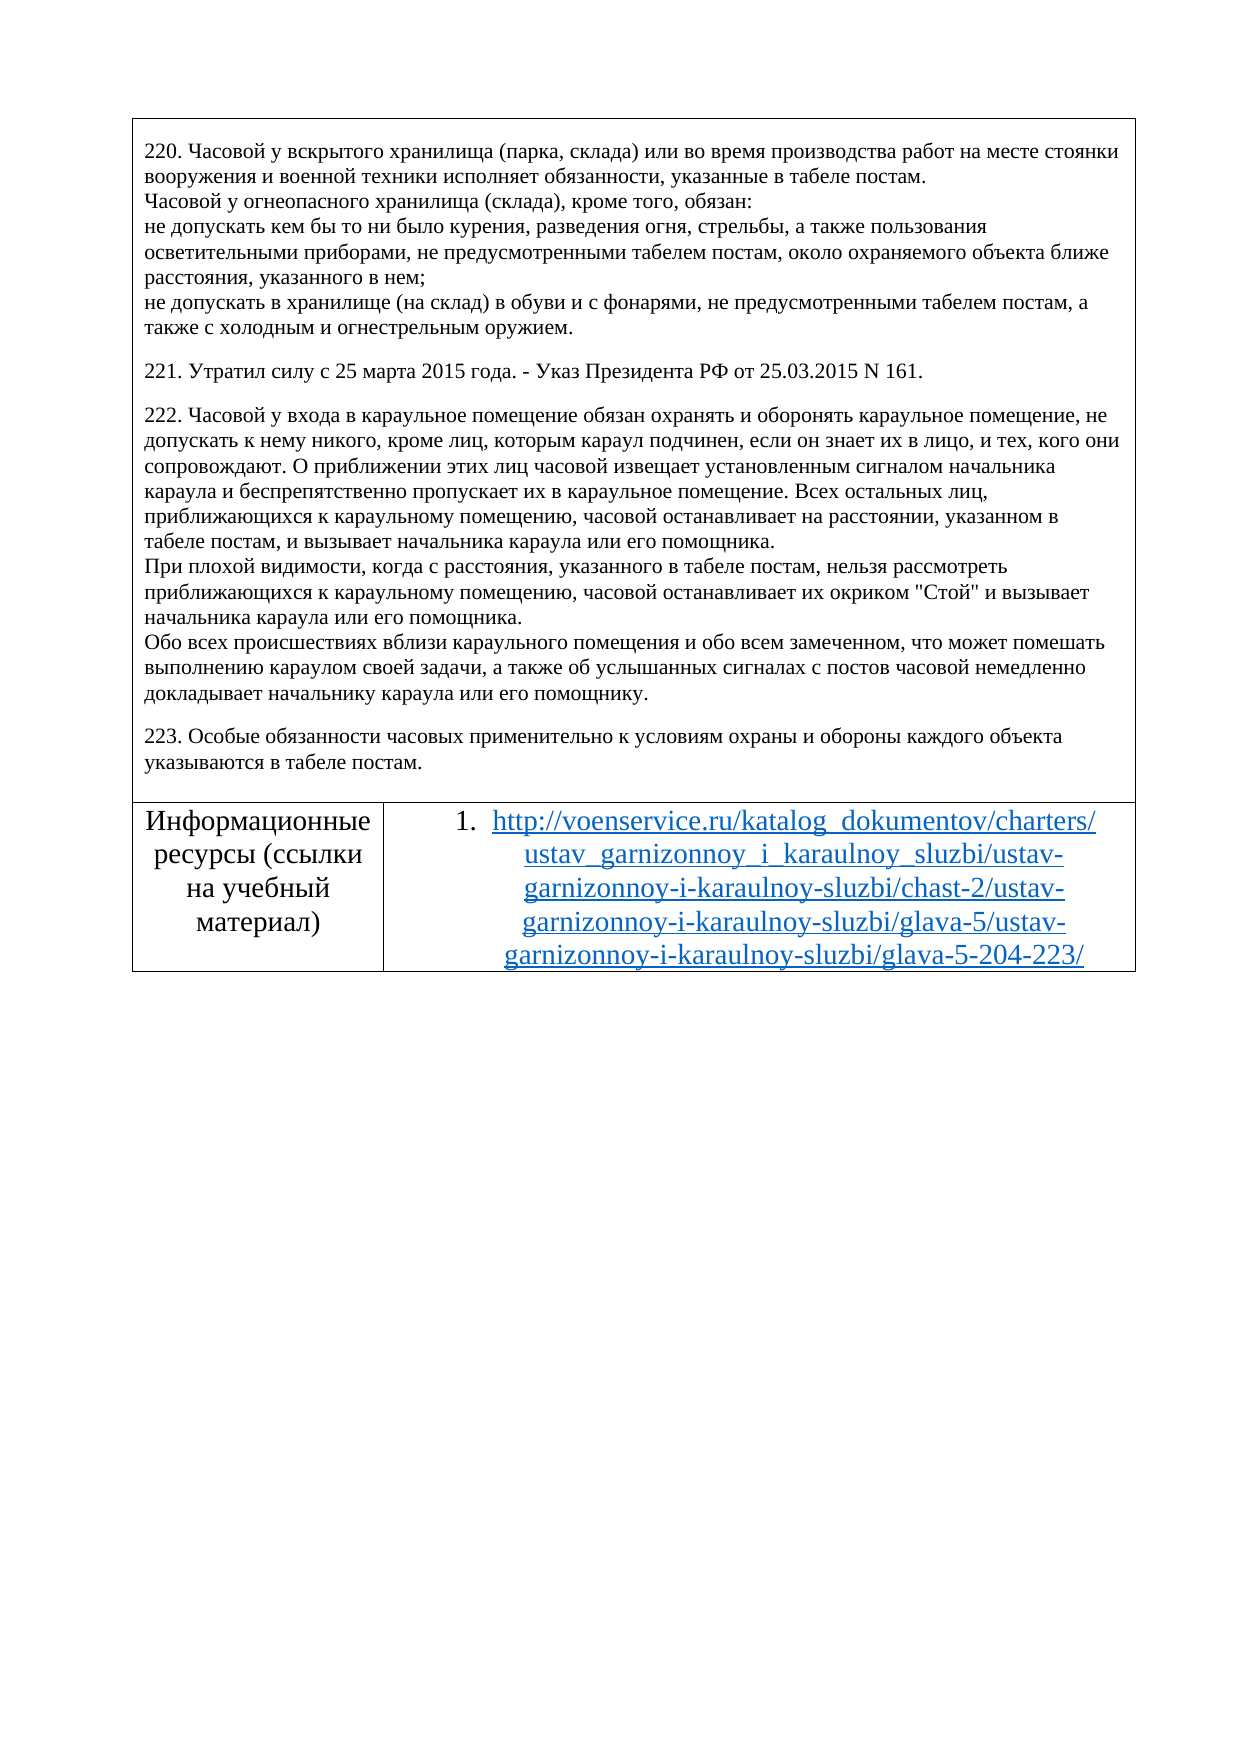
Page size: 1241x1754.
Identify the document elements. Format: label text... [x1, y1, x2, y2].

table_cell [133, 119, 1135, 802]
table_cell Информационные ресурсы (ссылки на учебный материал) [133, 803, 383, 971]
table_cell http://voenservice.ru/katalog_dokumentov/charters/ustav_garnizonnoy_i_karaulnoy_sluzbi/ustav-garnizonnoy-i-karaulnoy-sluzbi/chast-2/ustav-garnizonnoy-i-karaulnoy-sluzbi/glava-5/ustav-garnizonnoy-i-karaulnoy-sluzbi/glava-5-204-223/ [384, 803, 1135, 971]
